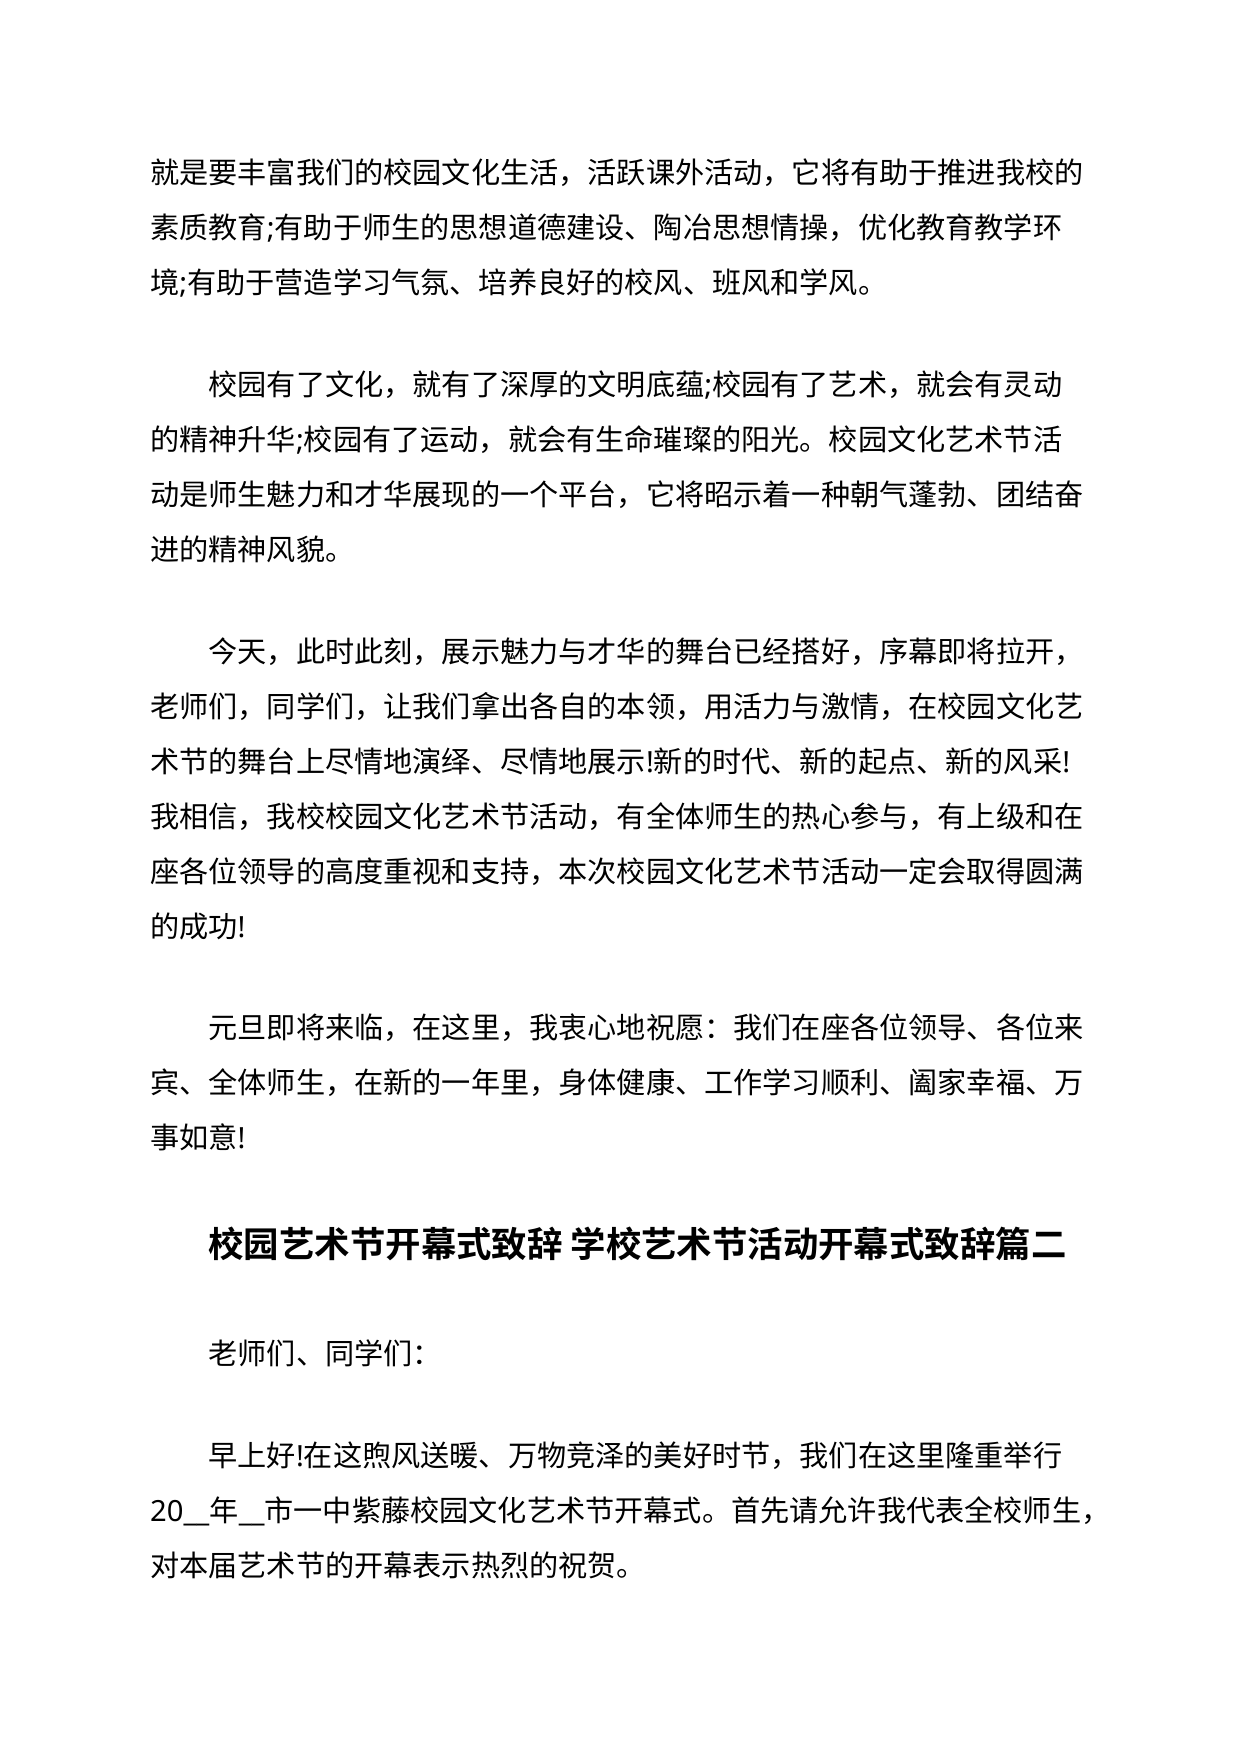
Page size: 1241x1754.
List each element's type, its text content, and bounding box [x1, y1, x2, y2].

text 元旦即将来临，在这里，我衷心地祝愿：我们在座各位领导、各位来宾、全体师生，在新的一年里，身体健康、工作学习顺利、阖家幸福、万事如意! [150, 1005, 1090, 1157]
text 校园艺术节开幕式致辞 学校艺术节活动开幕式致辞篇二 [150, 1217, 1090, 1268]
text 老师们、同学们： [150, 1330, 1090, 1373]
text 校园有了文化，就有了深厚的文明底蕴;校园有了艺术，就会有灵动的精神升华;校园有了运动，就会有生命璀璨的阳光。校园文化艺术节活动是师生魅力和才华展现的一个平台，它将昭示着一种朝气蓬勃、团结奋进的精神风貌。 [150, 362, 1090, 569]
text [150, 150, 1090, 302]
text 早上好!在这煦风送暖、万物竞泽的美好时节，我们在这里隆重举行20__年__市一中紫藤校园文化艺术节开幕式。首先请允许我代表全校师生，对本届艺术节的开幕表示热烈的祝贺。 [150, 1432, 1090, 1584]
text 今天，此时此刻，展示魅力与才华的舞台已经搭好，序幕即将拉开，老师们，同学们，让我们拿出各自的本领，用活力与激情，在校园文化艺术节的舞台上尽情地演绎、尽情地展示!新的时代、新的起点、新的风采!我相信，我校校园文化艺术节活动，有全体师生的热心参与，有上级和在座各位领导的高度重视和支持，本次校园文化艺术节活动一定会取得圆满的成功! [150, 628, 1090, 946]
